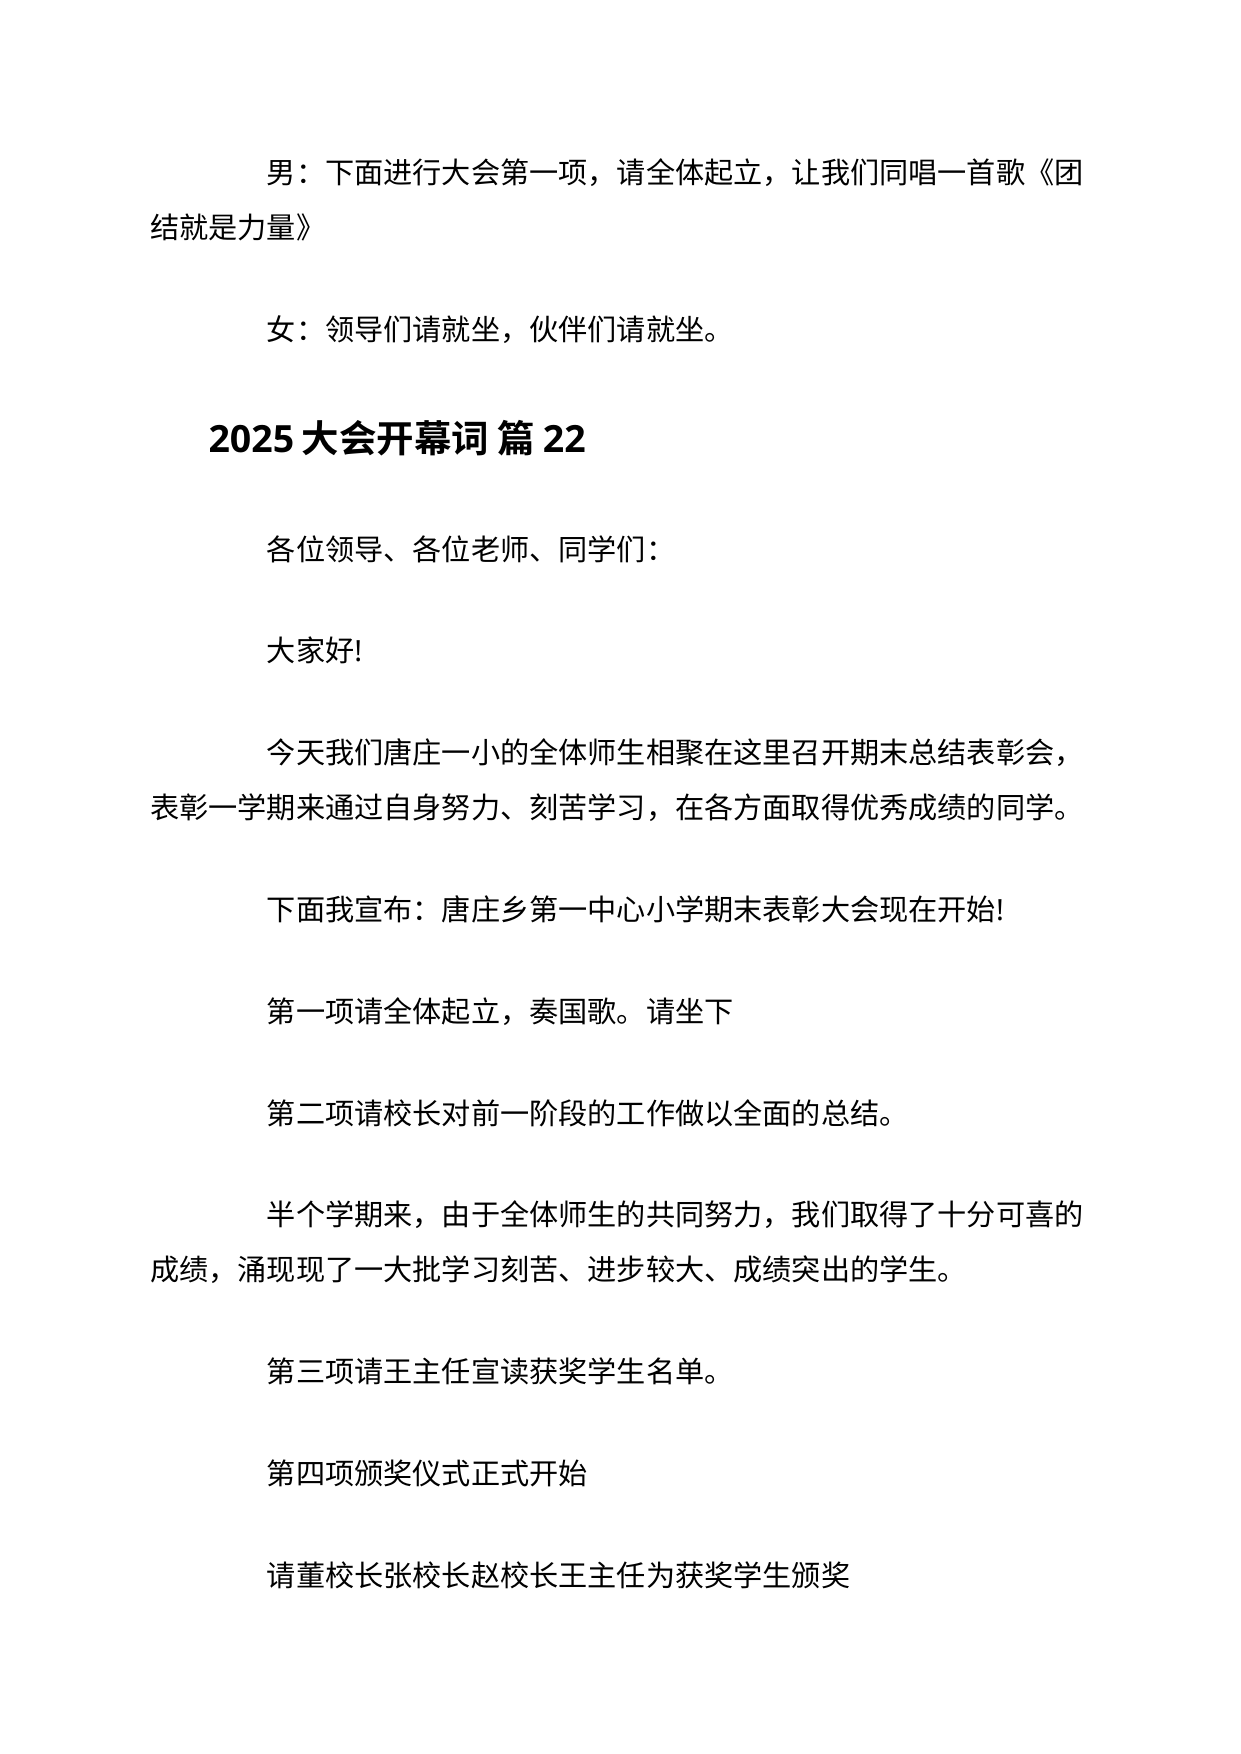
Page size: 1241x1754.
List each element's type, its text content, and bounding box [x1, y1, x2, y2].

text 2025大会开幕词 篇22 [150, 408, 1090, 463]
text 请董校长张校长赵校长王主任为获奖学生颁奖 [150, 1552, 1090, 1594]
text 第一项请全体起立，奏国歌。请坐下 [150, 988, 1090, 1031]
text 大家好! [150, 628, 1090, 670]
text 第三项请王主任宣读获奖学生名单。 [150, 1349, 1090, 1391]
text 第二项请校长对前一阶段的工作做以全面的总结。 [150, 1090, 1090, 1132]
text 第四项颁奖仪式正式开始 [150, 1450, 1090, 1493]
text 下面我宣布：唐庄乡第一中心小学期末表彰大会现在开始! [150, 886, 1090, 929]
text 今天我们唐庄一小的全体师生相聚在这里召开期末总结表彰会，表彰一学期来通过自身努力、刻苦学习，在各方面取得优秀成绩的同学。 [150, 730, 1090, 827]
text 男：下面进行大会第一项，请全体起立，让我们同唱一首歌《团结就是力量》 [150, 150, 1090, 247]
text 女：领导们请就坐，伙伴们请就坐。 [150, 307, 1090, 349]
text 半个学期来，由于全体师生的共同努力，我们取得了十分可喜的成绩，涌现现了一大批学习刻苦、进步较大、成绩突出的学生。 [150, 1192, 1090, 1289]
text 各位领导、各位老师、同学们： [150, 526, 1090, 568]
